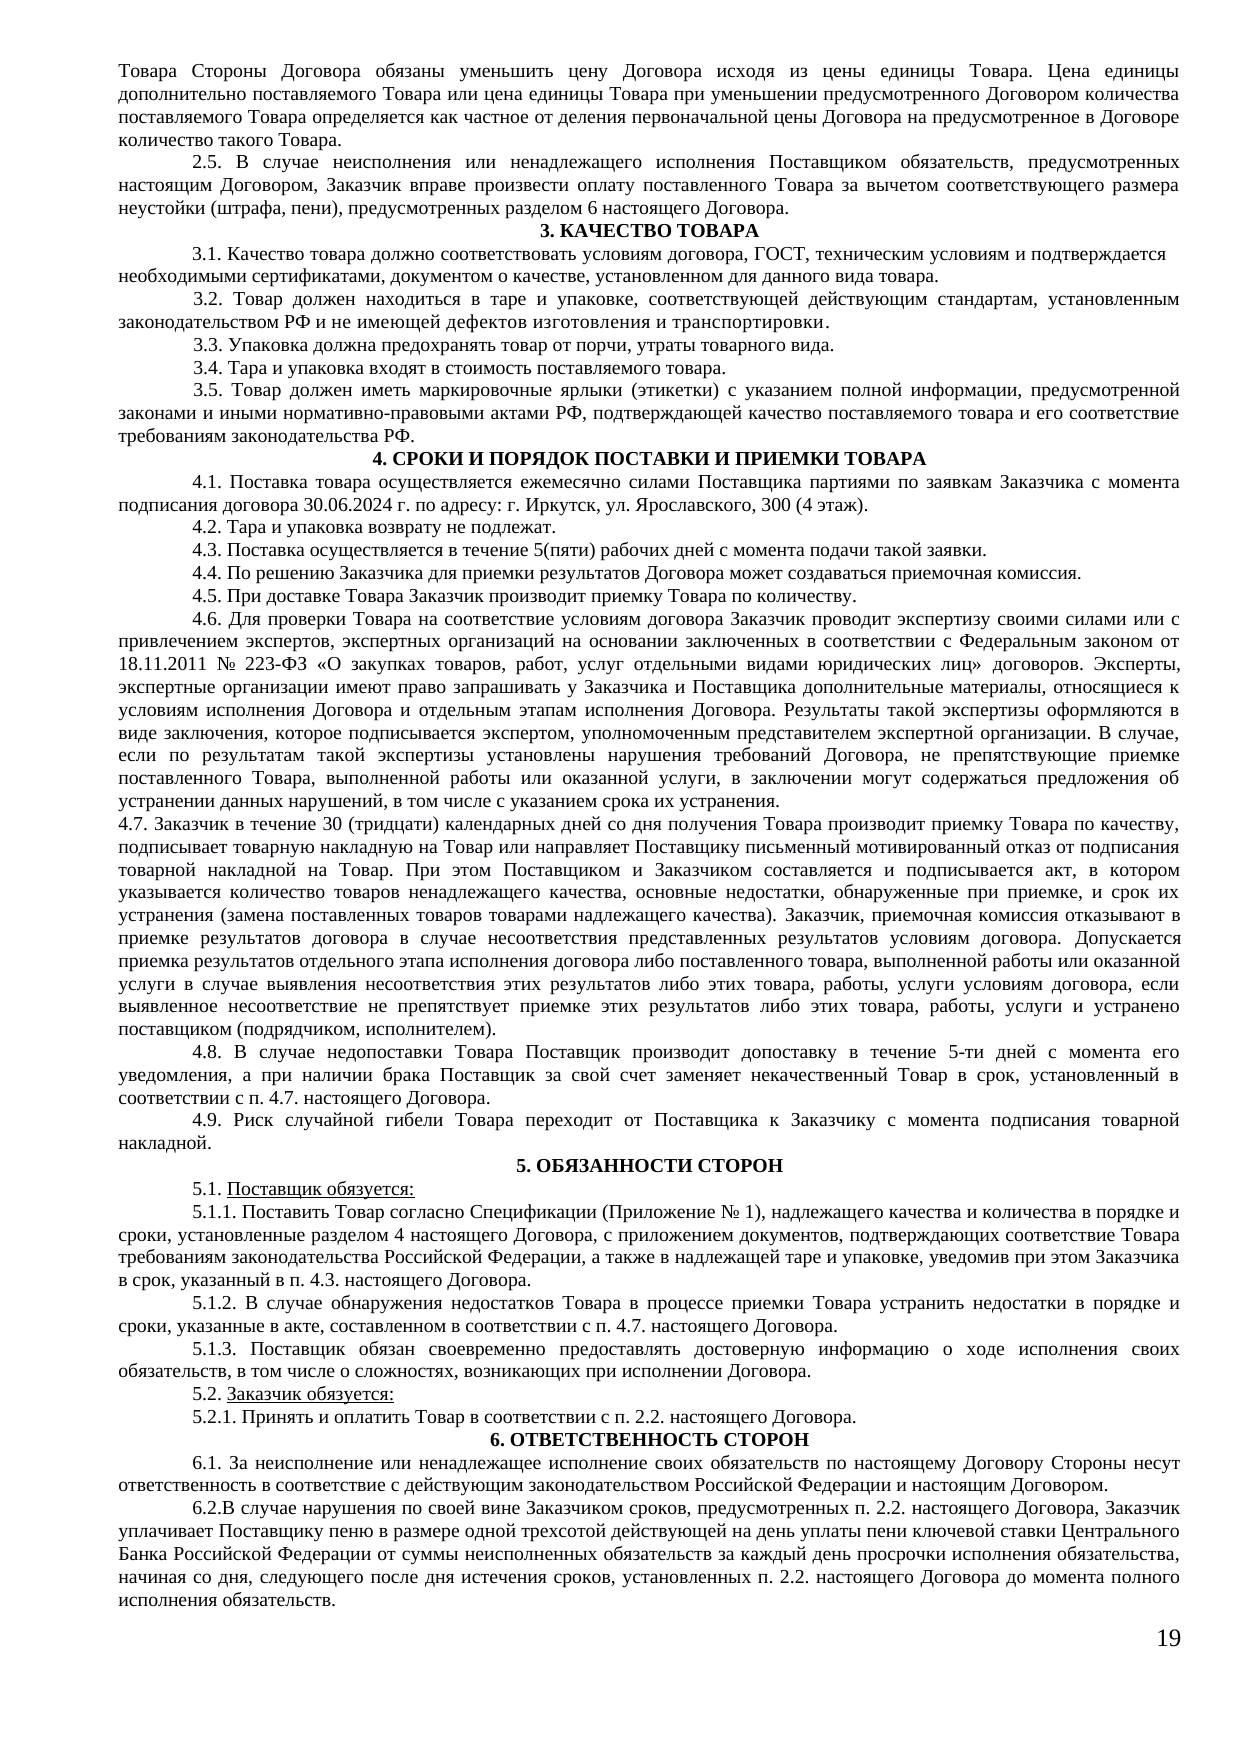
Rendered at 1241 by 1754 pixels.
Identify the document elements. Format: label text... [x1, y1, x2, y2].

text 2.5. В случае неисполнения или ненадлежащего исполнения Поставщиком обязательств, предусмотренных настоящим Договором, Заказчик вправе произвести оплату поставленного Товара за вычетом соответствующего размера неустойки (штрафа, пени), предусмотренных разделом 6 настоящего Договора. [118, 150, 1181, 219]
text 3.2. Товар должен находиться в таре и упаковке, соответствующей действующим стандартам, установленным законодательством РФ и не имеющей дефектов изготовления и транспортировки. [118, 287, 1181, 333]
text 3.5. Товар должен иметь маркировочные ярлыки (этикетки) с указанием полной информации, предусмотренной законами и иными нормативно-правовыми актами РФ, подтверждающей качество поставляемого товара и его соответствие требованиям законодательства РФ. [118, 378, 1181, 447]
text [118, 59, 1181, 150]
text 5.1.1. Поставить Товар согласно Спецификации (Приложение № 1), надлежащего качества и количества в порядке и сроки, установленные разделом 4 настоящего Договора, с приложением документов, подтверждающих соответствие Товара требованиям законодательства Российской Федерации, а также в надлежащей таре и упаковке, уведомив при этом Заказчика в срок, указанный в п. 4.3. настоящего Договора. [118, 1200, 1181, 1291]
text 4.7. Заказчик в течение 30 (тридцати) календарных дней со дня получения Товара производит приемку Товара по качеству, подписывает товарную накладную на Товар или направляет Поставщику письменный мотивированный отказ от подписания товарной накладной на Товар. При этом Поставщиком и Заказчиком составляется и подписывается акт, в котором указывается количество товаров ненадлежащего качества, основные недостатки, обнаруженные при приемке, и срок их устранения (замена поставленных товаров товарами надлежащего качества). Заказчик, приемочная комиссия отказывают в приемке результатов договора в случае несоответствия представленных результатов условиям договора. Допускается приемка результатов отдельного этапа исполнения договора либо поставленного товара, выполненной работы или оказанной услуги в случае выявления несоответствия этих результатов либо этих товара, работы, услуги условиям договора, если выявленное несоответствие не препятствует приемке этих результатов либо этих товара, работы, услуги и устранено поставщиком (подрядчиком, исполнителем). [118, 812, 1181, 1040]
text 4.6. Для проверки Товара на соответствие условиям договора Заказчик проводит экспертизу своими силами или с привлечением экспертов, экспертных организаций на основании заключенных в соответствии с Федеральным законом от 18.11.2011 № 223-ФЗ «О закупках товаров, работ, услуг отдельными видами юридических лиц» договоров. Эксперты, экспертные организации имеют право запрашивать у Заказчика и Поставщика дополнительные материалы, относящиеся к условиям исполнения Договора и отдельным этапам исполнения Договора. Результаты такой экспертизы оформляются в виде заключения, которое подписывается экспертом, уполномоченным представителем экспертной организации. В случае, если по результатам такой экспертизы установлены нарушения требований Договора, не препятствующие приемке поставленного Товара, выполненной работы или оказанной услуги, в заключении могут содержаться предложения об устранении данных нарушений, в том числе с указанием срока их устранения. [118, 607, 1181, 812]
text 3.3. Упаковка должна предохранять товар от порчи, утраты товарного вида. [118, 333, 1181, 356]
text 3. КАЧЕСТВО ТОВАРА [118, 219, 1181, 242]
text 5.2.1. Принять и оплатить Товар в соответствии с п. 2.2. настоящего Договора. [118, 1405, 1181, 1428]
text 3.4. Тара и упаковка входят в стоимость поставляемого товара. [118, 356, 1181, 378]
text 5.1. Поставщик обязуется: [118, 1177, 1181, 1200]
text 3.1. Качество товара должно соответствовать условиям договора, ГОСТ, техническим условиям и подтверждается необходимыми сертификатами, документом о качестве, установленном для данного вида товара. [118, 242, 1168, 287]
text 6.1. За неисполнение или ненадлежащее исполнение своих обязательств по настоящему Договору Стороны несут ответственность в соответствие с действующим законодательством Российской Федерации и настоящим Договором. [118, 1451, 1181, 1496]
text 4.2. Тара и упаковка возврату не подлежат. [118, 515, 1181, 538]
text 5.1.2. В случае обнаружения недостатков Товара в процессе приемки Товара устранить недостатки в порядке и сроки, указанные в акте, составленном в соответствии с п. 4.7. настоящего Договора. [118, 1291, 1181, 1337]
text 4.4. По решению Заказчика для приемки результатов Договора может создаваться приемочная комиссия. [118, 561, 1182, 584]
text 4. СРОКИ И ПОРЯДОК ПОСТАВКИ И ПРИЕМКИ ТОВАРА [118, 447, 1181, 470]
text 4.9. Риск случайной гибели Товара переходит от Поставщика к Заказчику с момента подписания товарной накладной. [118, 1108, 1181, 1154]
text 4.1. Поставка товара осуществляется ежемесячно силами Поставщика партиями по заявкам Заказчика с момента подписания договора 30.06.2024 г. по адресу: г. Иркутск, ул. Ярославского, 300 (4 этаж). [118, 470, 1181, 515]
text 6.2.В случае нарушения по своей вине Заказчиком сроков, предусмотренных п. 2.2. настоящего Договора, Заказчик уплачивает Поставщику пеню в размере одной трехсотой действующей на день уплаты пени ключевой ставки Центрального Банка Российской Федерации от суммы неисполненных обязательств за каждый день просрочки исполнения обязательства, начиная со дня, следующего после дня истечения сроков, установленных п. 2.2. настоящего Договора до момента полного исполнения обязательств. [118, 1496, 1181, 1610]
text 5. ОБЯЗАННОСТИ СТОРОН [118, 1154, 1181, 1177]
text 5.1.3. Поставщик обязан своевременно предоставлять достоверную информацию о ходе исполнения своих обязательств, в том числе о сложностях, возникающих при исполнении Договора. [118, 1337, 1181, 1382]
text 4.3. Поставка осуществляется в течение 5(пяти) рабочих дней с момента подачи такой заявки. [118, 538, 1182, 561]
text 4.5. При доставке Товара Заказчик производит приемку Товара по количеству. [118, 584, 1182, 607]
text 4.8. В случае недопоставки Товара Поставщик производит допоставку в течение 5-ти дней с момента его уведомления, а при наличии брака Поставщик за свой счет заменяет некачественный Товар в срок, установленный в соответствии с п. 4.7. настоящего Договора. [118, 1040, 1181, 1108]
text 6. ОТВЕТСТВЕННОСТЬ СТОРОН [118, 1428, 1181, 1451]
text 5.2. Заказчик обязуется: [118, 1382, 1181, 1405]
